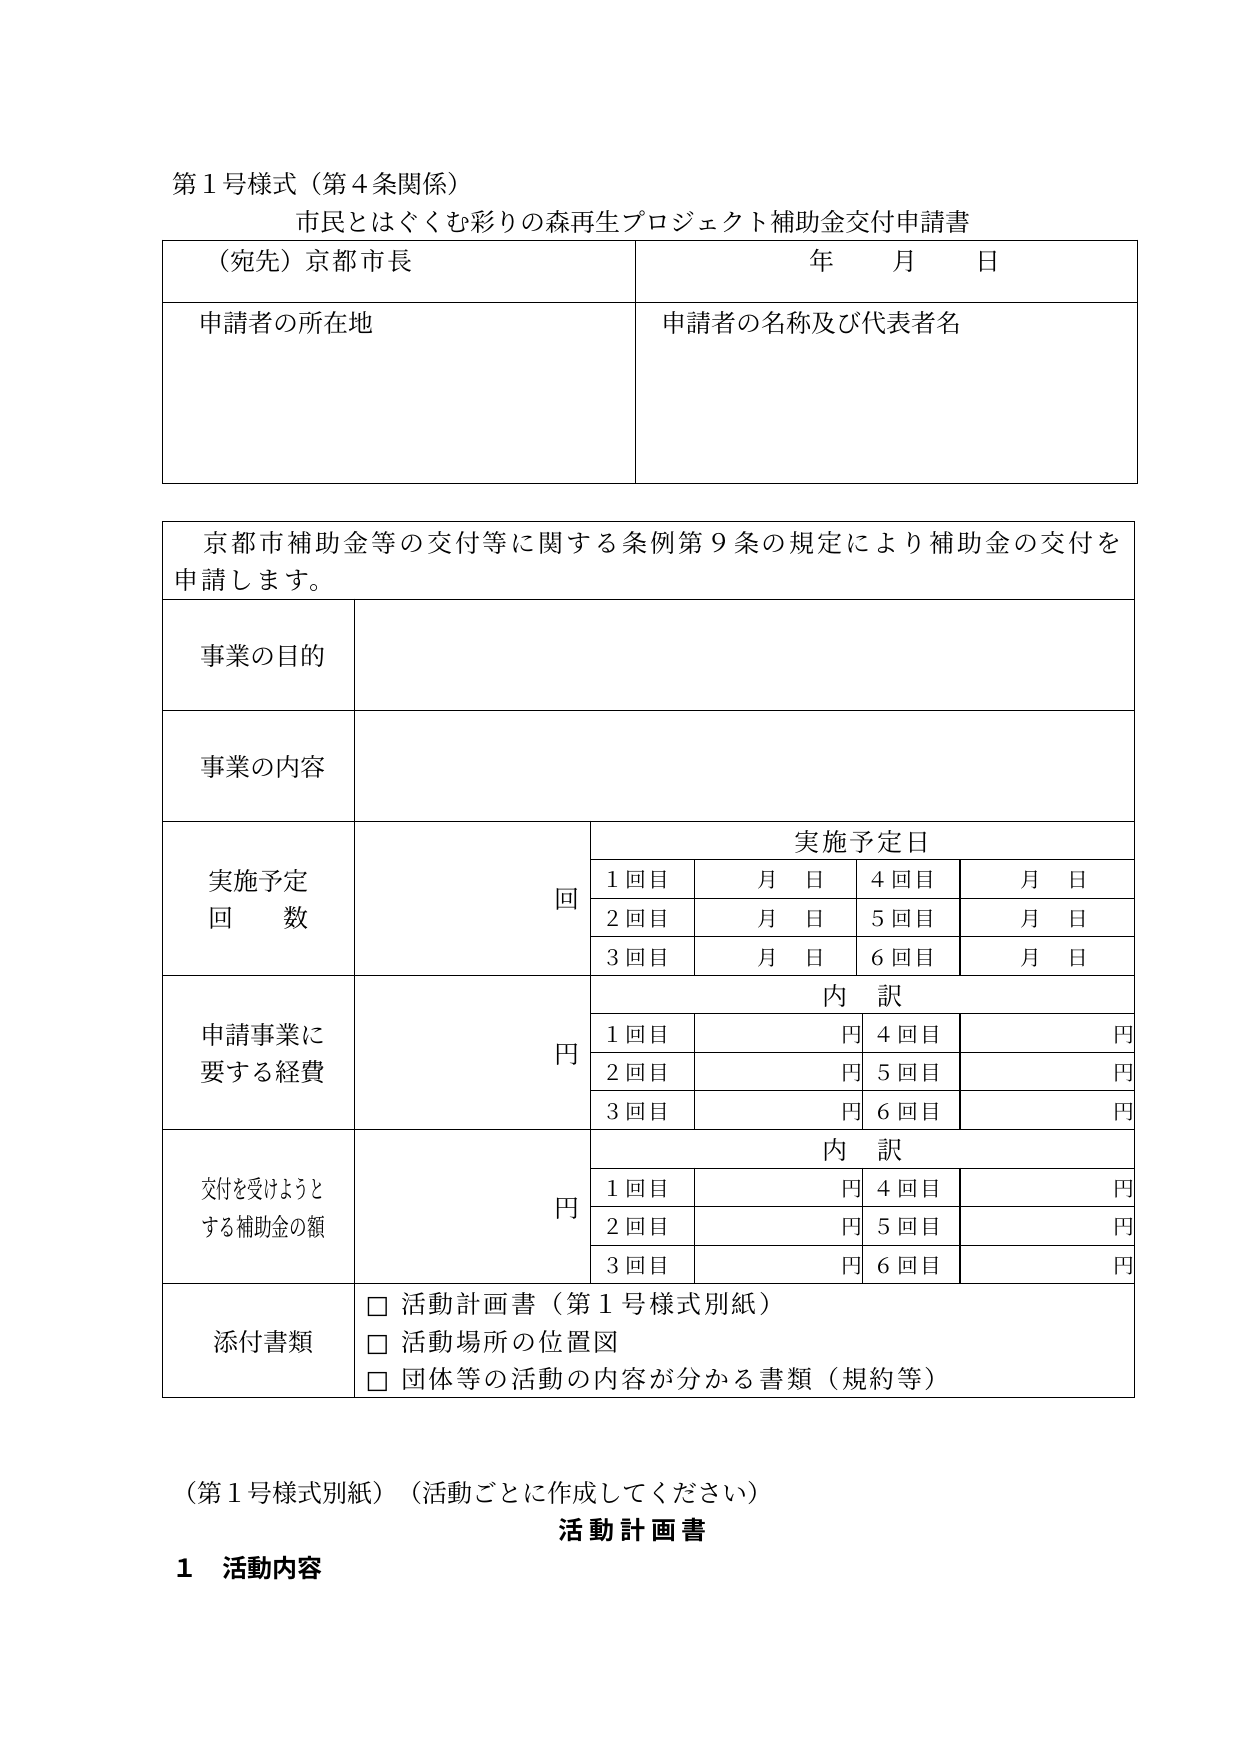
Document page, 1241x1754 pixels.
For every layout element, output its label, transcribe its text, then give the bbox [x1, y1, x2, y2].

table_cell [355, 600, 1134, 709]
table_cell １回目 [591, 1014, 694, 1052]
text １ 活動内容 [173, 1548, 1092, 1585]
table_cell 円 [961, 1053, 1134, 1090]
table_cell 円 [695, 1169, 862, 1206]
table_cell ３回目 [591, 1246, 694, 1283]
table_cell 月 日 [695, 937, 856, 975]
table_cell 申請者の所在地 [163, 303, 635, 483]
table_cell ２回目 [591, 1053, 694, 1090]
table_cell 円 [695, 1091, 862, 1129]
table_cell 内 訳 [591, 976, 1134, 1013]
text 第１号様式（第４条関係） [173, 164, 1092, 202]
table_cell ４回目 [863, 1169, 959, 1206]
table_cell 内 訳 [591, 1130, 1134, 1167]
table_cell ５回目 [863, 1207, 959, 1244]
table_cell 円 [961, 1014, 1134, 1052]
table_cell 申請者の名称及び代表者名 [636, 303, 1137, 483]
table_cell 円 [355, 976, 590, 1129]
table_cell 月 日 [695, 860, 856, 898]
table_cell 事業の内容 [163, 711, 354, 821]
table_cell ５回目 [857, 899, 959, 936]
table_header 年 月 日 [636, 241, 1137, 302]
table_header 京都市補助金等の交付等に関する条例第９条の規定により補助金の交付を申請します。 [163, 522, 1134, 598]
table_cell □ 活動計画書（第１号様式別紙） □ 活動場所の位置図 □ 団体等の活動の内容が分かる書類（規約等） [355, 1284, 1134, 1397]
table_cell 円 [695, 1246, 862, 1283]
table_cell 実施予定 回 数 [163, 822, 354, 975]
table_cell １回目 [591, 1169, 694, 1206]
table_cell [355, 711, 1134, 821]
table_cell ２回目 [591, 899, 694, 936]
table_cell １回目 [591, 860, 694, 898]
table_cell 交付を受けようと する補助金の額 [163, 1130, 354, 1283]
table_cell 円 [355, 1130, 590, 1283]
table_cell ６回目 [863, 1246, 959, 1283]
table_cell 申請事業に 要する経費 [163, 976, 354, 1129]
table_cell 月 日 [695, 899, 856, 936]
text 活 動 計 画 書 [173, 1510, 1092, 1548]
table_cell 円 [961, 1246, 1134, 1283]
text （第１号様式別紙）（活動ごとに作成してください） [173, 1473, 1092, 1510]
table_cell 月 日 [961, 937, 1134, 975]
table_cell 事業の目的 [163, 600, 354, 709]
table_cell ２回目 [591, 1207, 694, 1244]
text 市民とはぐくむ彩りの森再生プロジェクト補助金交付申請書 [173, 202, 1092, 239]
table_cell 円 [695, 1053, 862, 1090]
table_cell ４回目 [857, 860, 959, 898]
table_cell ３回目 [591, 937, 694, 975]
table_cell 月 日 [961, 899, 1134, 936]
table_cell 円 [961, 1091, 1134, 1129]
table_cell ３回目 [591, 1091, 694, 1129]
table_cell ５回目 [863, 1053, 959, 1090]
table_cell 月 日 [961, 860, 1134, 898]
table_cell ４回目 [863, 1014, 959, 1052]
table_cell 円 [961, 1207, 1134, 1244]
table_cell 実施予定日 [591, 822, 1134, 859]
table_cell 円 [695, 1014, 862, 1052]
table_cell ６回目 [857, 937, 959, 975]
table_cell 回 [355, 822, 590, 975]
table_cell 円 [961, 1169, 1134, 1206]
table_cell ６回目 [863, 1091, 959, 1129]
table_header （宛先）京都市長 [163, 241, 635, 302]
table_cell 円 [695, 1207, 862, 1244]
table_cell 添付書類 [163, 1284, 354, 1397]
